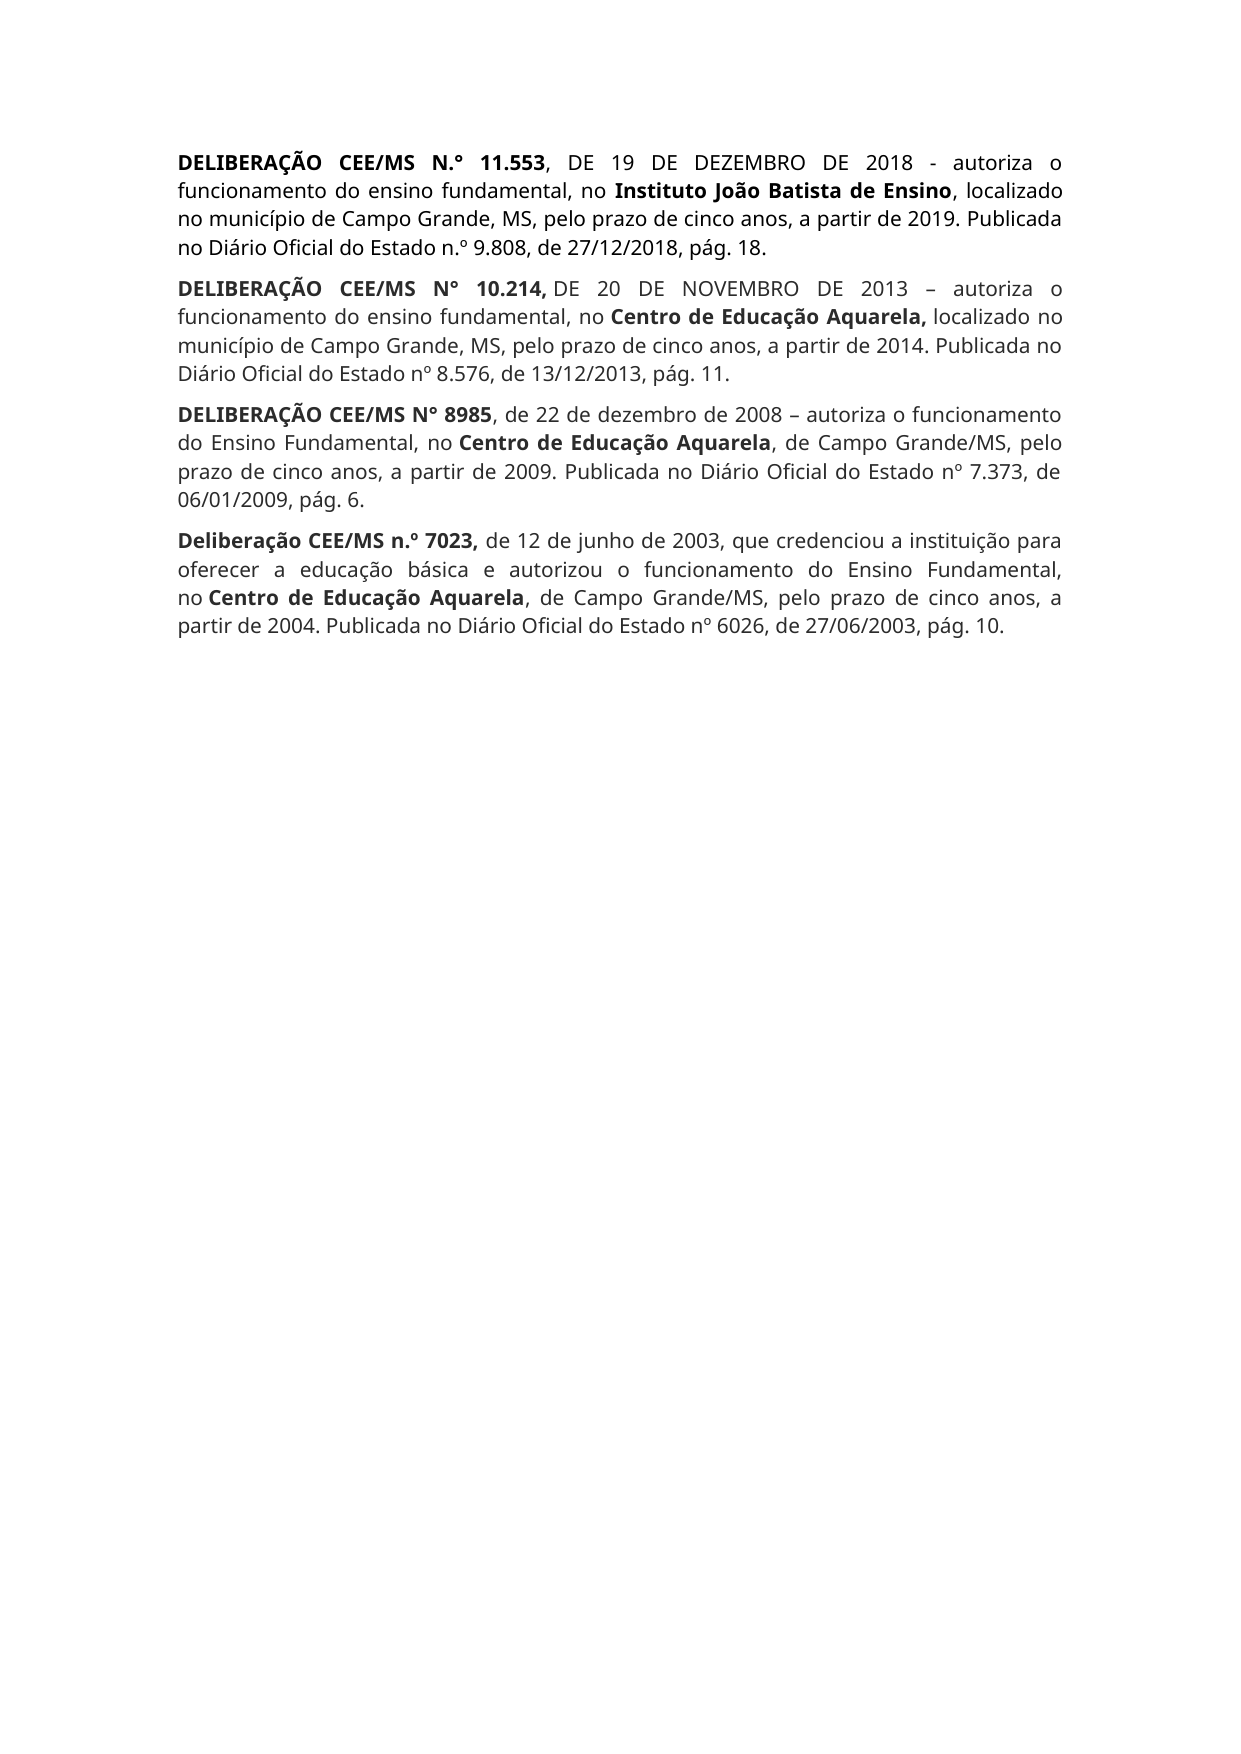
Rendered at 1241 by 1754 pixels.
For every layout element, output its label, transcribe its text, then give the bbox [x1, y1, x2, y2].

text Deliberação CEE/MS n.º 7023, de 12 de junho de 2003, que credenciou a instituição para oferecer a educação básica e autorizou o funcionamento do Ensino Fundamental, no Centro de Educação Aquarela, de Campo Grande/MS, pelo prazo de cinco anos, a partir de 2004. Publicada no Diário Oficial do Estado nº 6026, de 27/06/2003, pág. 10. [177, 526, 1063, 640]
text DELIBERAÇÃO CEE/MS N.° 11.553, DE 19 DE DEZEMBRO DE 2018 - autoriza o funcionamento do ensino fundamental, no Instituto João Batista de Ensino, localizado no município de Campo Grande, MS, pelo prazo de cinco anos, a partir de 2019. Publicada no Diário Oficial do Estado n.º 9.808, de 27/12/2018, pág. 18. [177, 148, 1063, 261]
text DELIBERAÇÃO CEE/MS N° 10.214, DE 20 DE NOVEMBRO DE 2013 – autoriza o funcionamento do ensino fundamental, no Centro de Educação Aquarela, localizado no município de Campo Grande, MS, pelo prazo de cinco anos, a partir de 2014. Publicada no Diário Oficial do Estado nº 8.576, de 13/12/2013, pág. 11. [177, 274, 1063, 388]
text DELIBERAÇÃO CEE/MS N° 8985, de 22 de dezembro de 2008 – autoriza o funcionamento do Ensino Fundamental, no Centro de Educação Aquarela, de Campo Grande/MS, pelo prazo de cinco anos, a partir de 2009. Publicada no Diário Oficial do Estado nº 7.373, de 06/01/2009, pág. 6. [177, 400, 1063, 514]
